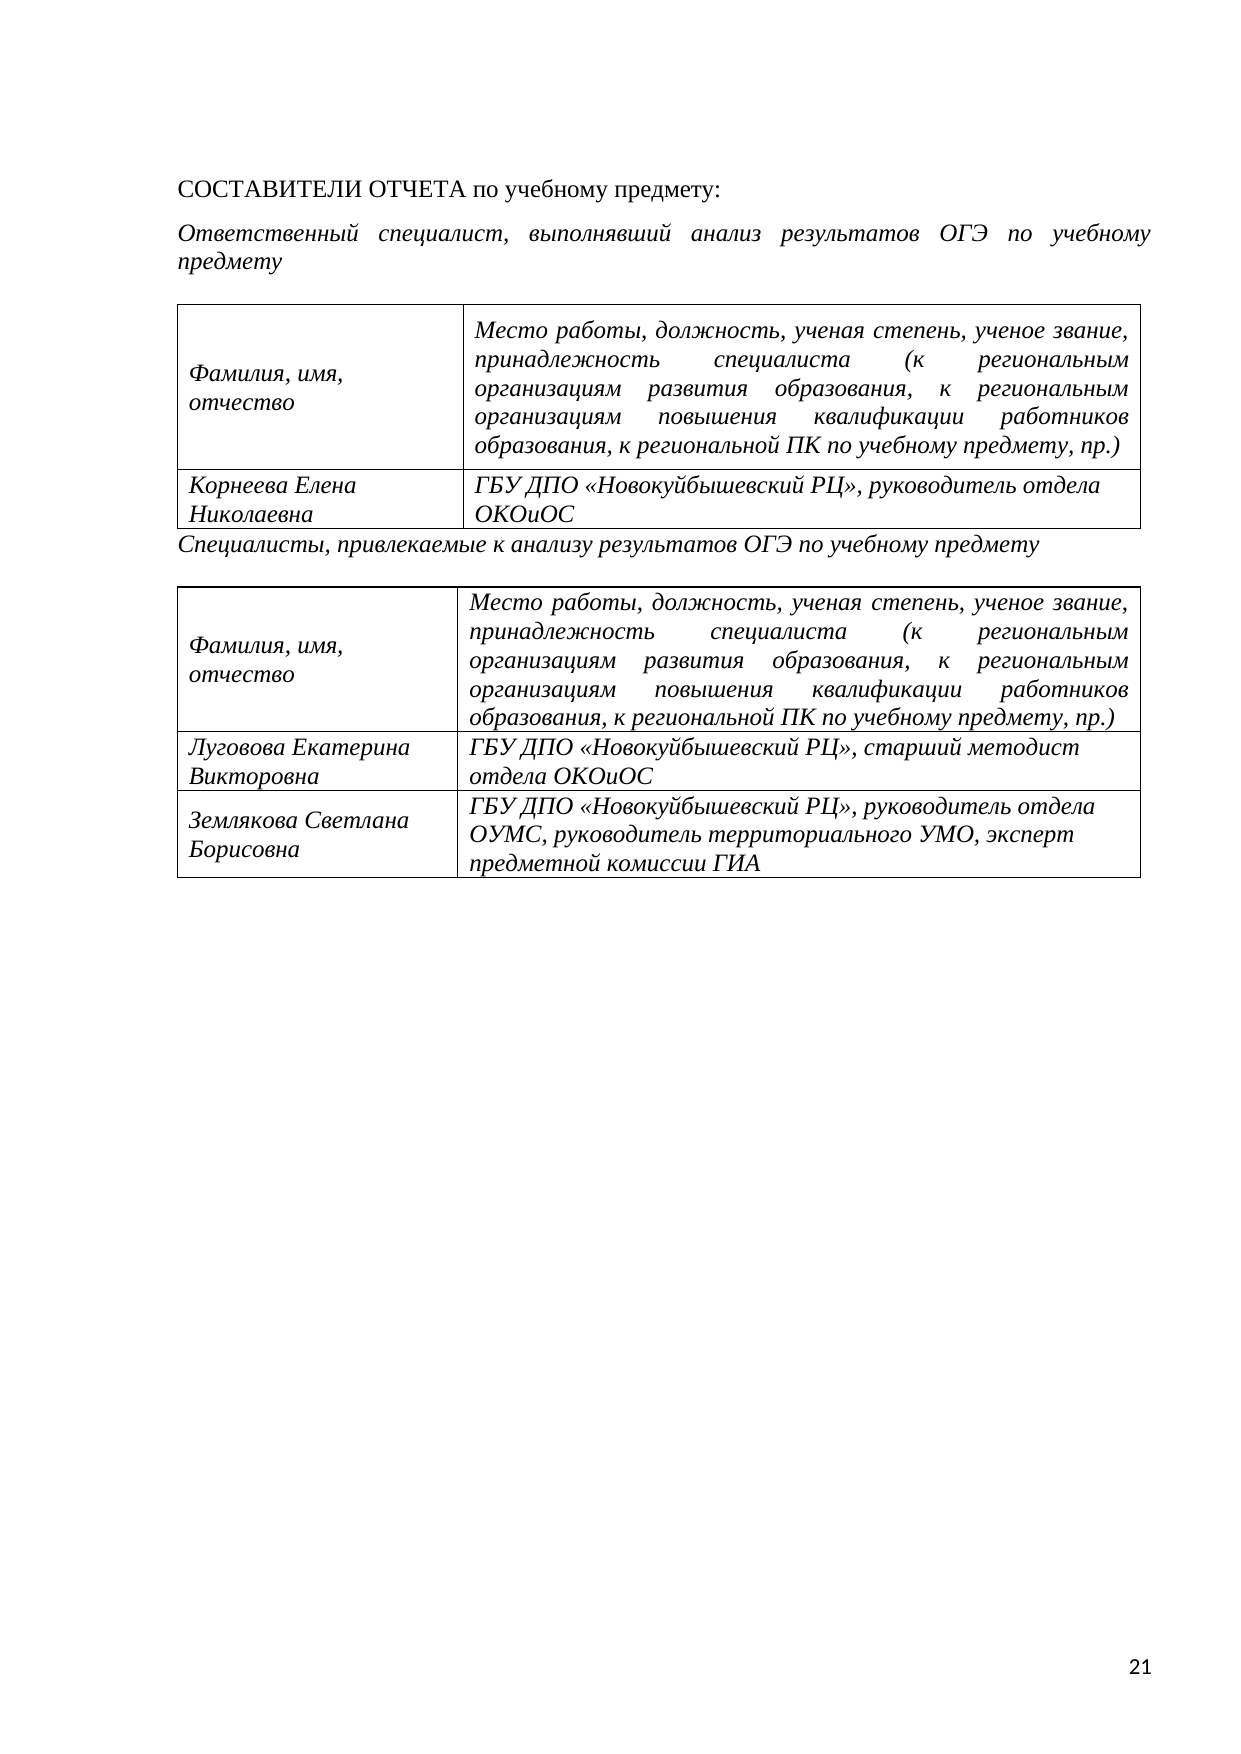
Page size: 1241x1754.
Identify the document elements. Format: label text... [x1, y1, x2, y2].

text Специалисты, привлекаемые к анализу результатов ОГЭ по учебному предмету [177, 529, 1152, 558]
table_cell ГБУ ДПО «Новокуйбышевский РЦ», руководитель отдела ОУМС, руководитель территориального УМО, эксперт предметной комиссии ГИА [458, 791, 1140, 877]
table_header Фамилия, имя, отчество [178, 305, 463, 469]
table_cell Землякова Светлана Борисовна [178, 791, 457, 877]
table_header Фамилия, имя, отчество [178, 588, 457, 731]
table_cell ГБУ ДПО «Новокуйбышевский РЦ», руководитель отдела ОКОиОС [464, 470, 1140, 528]
table_header Место работы, должность, ученая степень, ученое звание, принадлежность специалиста (к региональным организациям развития образования, к региональным организациям повышения квалификации работников образования, к региональной ПК по учебному предмету, пр.) [464, 305, 1140, 469]
table_cell Луговова Екатерина Викторовна [178, 732, 457, 790]
table_cell ГБУ ДПО «Новокуйбышевский РЦ», старший методист отдела ОКОиОС [458, 732, 1140, 790]
text СОСТАВИТЕЛИ ОТЧЕТА по учебному предмету: [177, 174, 1152, 203]
table_cell Корнеева Елена Николаевна [178, 470, 463, 528]
table_header Место работы, должность, ученая степень, ученое звание, принадлежность специалиста (к региональным организациям развития образования, к региональным организациям повышения квалификации работников образования, к региональной ПК по учебному предмету, пр.) [458, 588, 1140, 731]
text Ответственный специалист, выполнявший анализ результатов ОГЭ по учебному предмету [177, 218, 1152, 275]
